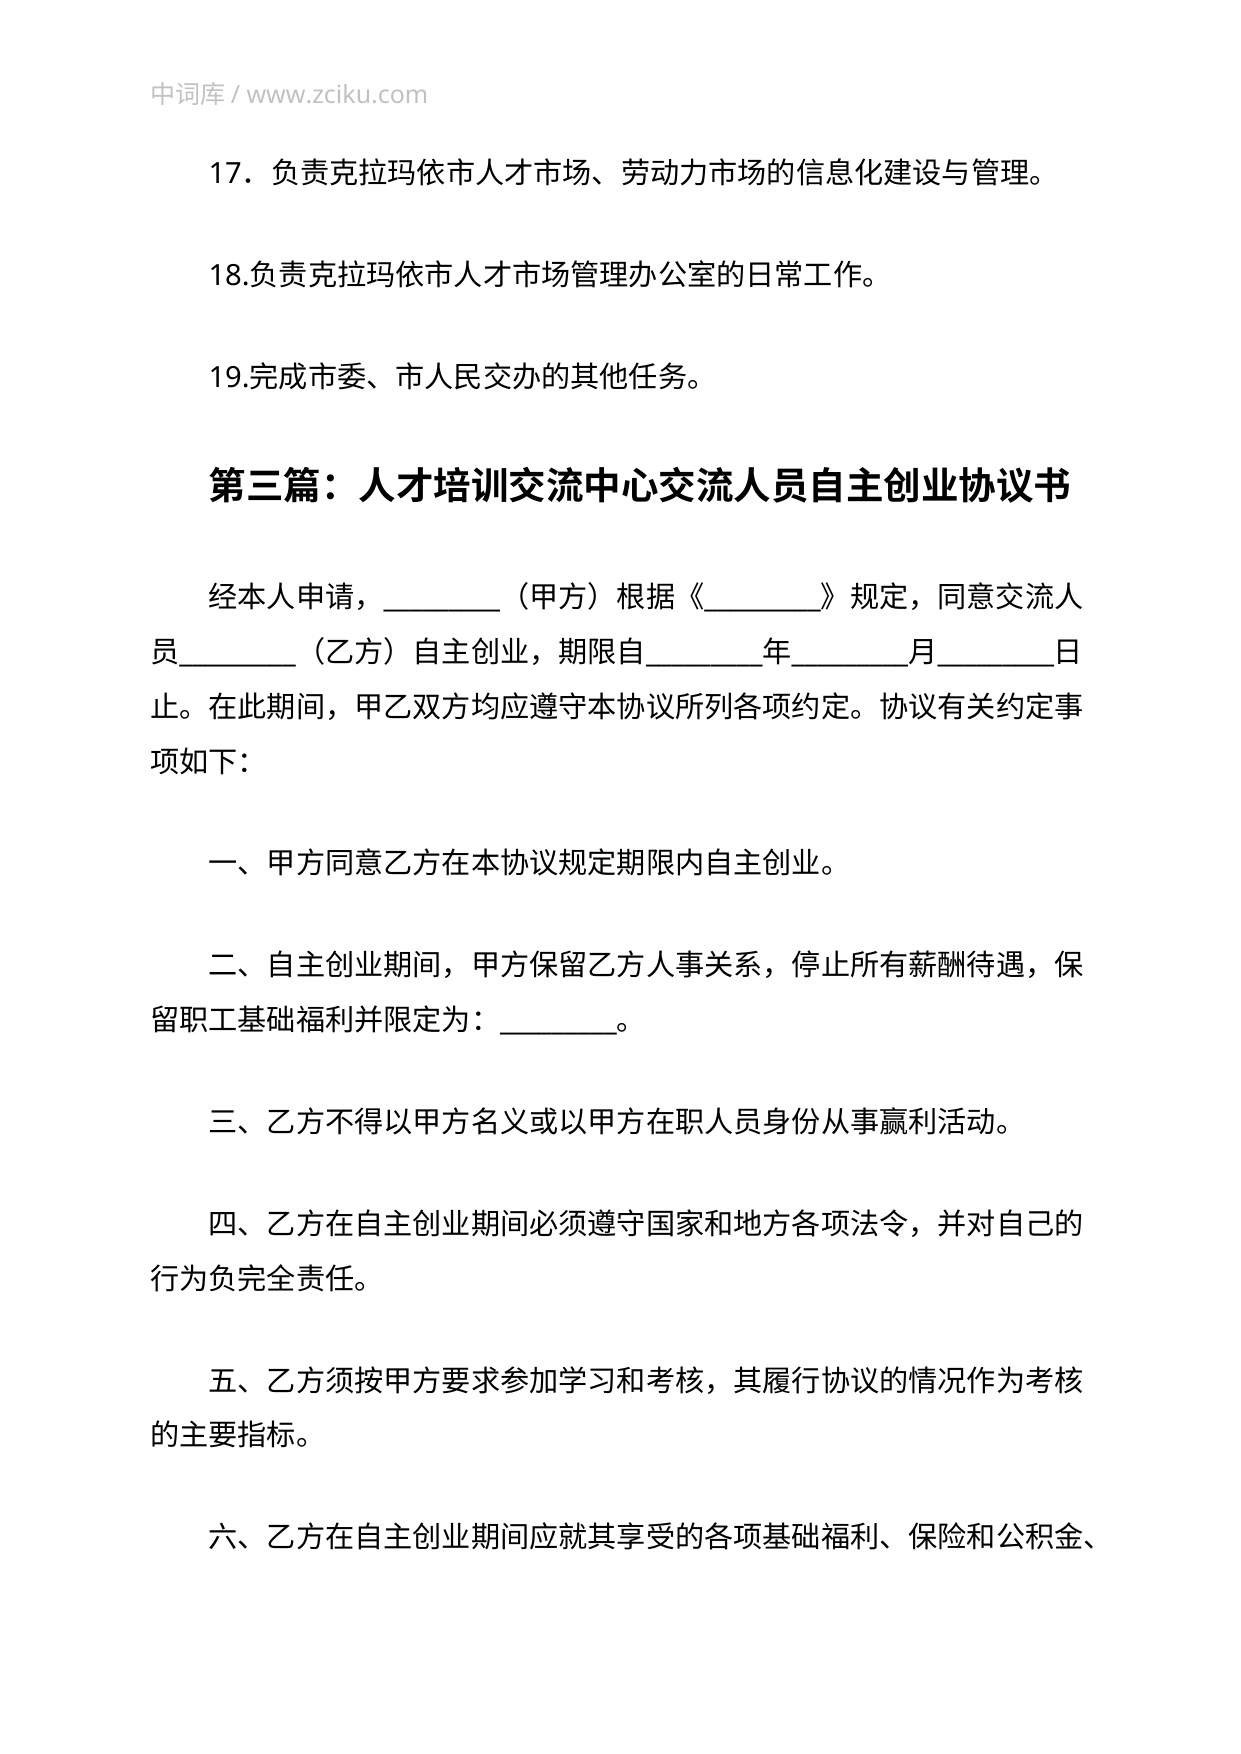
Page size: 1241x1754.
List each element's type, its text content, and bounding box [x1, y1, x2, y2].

text 18.负责克拉玛依市人才市场管理办公室的日常工作。 [150, 252, 1090, 294]
text 四、乙方在自主创业期间必须遵守国家和地方各项法令，并对自己的行为负完全责任。 [150, 1200, 1090, 1298]
text 三、乙方不得以甲方名义或以甲方在职人员身份从事赢利活动。 [150, 1099, 1090, 1141]
text 经本人申请，_________（甲方）根据《_________》规定，同意交流人员_________（乙方）自主创业，期限自_________年_________月_________日止。在此期间，甲乙双方均应遵守本协议所列各项约定。协议有关约定事项如下： [150, 573, 1090, 781]
text 第三篇：人才培训交流中心交流人员自主创业协议书 [150, 456, 1090, 510]
text 五、乙方须按甲方要求参加学习和考核，其履行协议的情况作为考核的主要指标。 [150, 1357, 1090, 1454]
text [150, 1514, 1090, 1556]
text 17．负责克拉玛依市人才市场、劳动力市场的信息化建设与管理。 [150, 150, 1090, 192]
text 19.完成市委、市人民交办的其他任务。 [150, 354, 1090, 396]
text 二、自主创业期间，甲方保留乙方人事关系，停止所有薪酬待遇，保留职工基础福利并限定为：_________。 [150, 942, 1090, 1039]
text 一、甲方同意乙方在本协议规定期限内自主创业。 [150, 840, 1090, 882]
